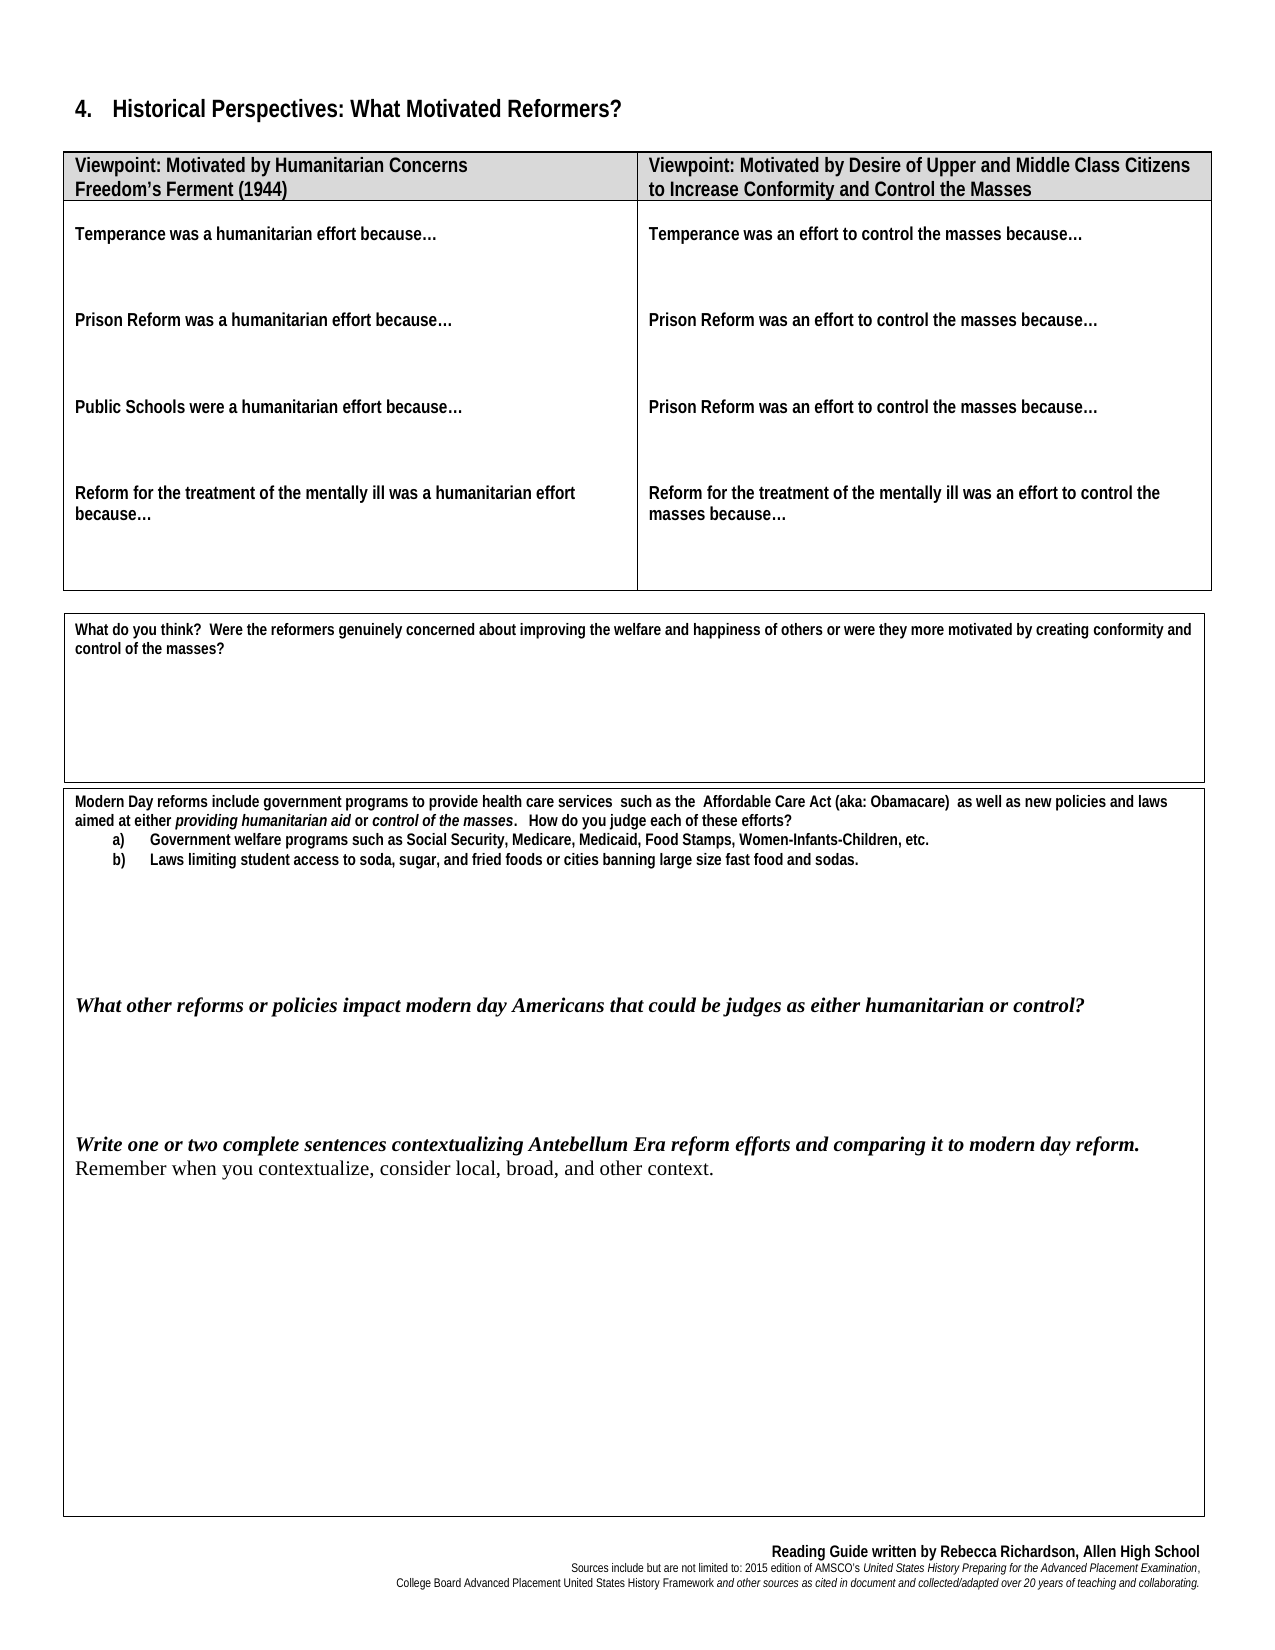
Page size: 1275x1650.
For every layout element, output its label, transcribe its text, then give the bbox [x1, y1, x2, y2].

text Write one or two complete sentences contextualizing Antebellum Era reform efforts and comparing it to modern day reform. [75, 1132, 1200, 1156]
text Modern Day reforms include government programs to provide health care services such as the Affordable Care Act (aka: Obamacare) as well as new policies and laws aimed at either providing humanitarian aid or control of the masses. How do you judge each of these efforts? [75, 792, 1200, 830]
table_cell Temperance was a humanitarian effort because… Prison Reform was a humanitarian effort because… Public Schools were a humanitarian effort because… Reform for the treatment of the mentally ill was a humanitarian effort because… [64, 201, 637, 589]
text Remember when you contextualize, consider local, broad, and other context. [75, 1156, 1200, 1180]
list Government welfare programs such as Social Security, Medicare, Medicaid, Food Stamps, Women-Infants-Children, etc. [112, 830, 1200, 849]
text Sources include but are not limited to: 2015 edition of AMSCO’s United States History Preparing for the Advanced Placement Examination, [75, 1561, 1200, 1576]
table_cell Temperance was an effort to control the masses because… Prison Reform was an effort to control the masses because… Prison Reform was an effort to control the masses because… Reform for the treatment of the mentally ill was an effort to control the masses because… [638, 201, 1211, 589]
text Reading Guide written by Rebecca Richardson, Allen High School [75, 1542, 1200, 1561]
text College Board Advanced Placement United States History Framework and other sources as cited in document and collected/adapted over 20 years of teaching and collaborating. [75, 1576, 1200, 1590]
table_header Viewpoint: Motivated by Desire of Upper and Middle Class Citizens to Increase Conformity and Control the Masses [638, 153, 1211, 200]
text What other reforms or policies impact modern day Americans that could be judges as either humanitarian or control? [75, 993, 1200, 1017]
table_header Viewpoint: Motivated by Humanitarian Concerns Freedom’s Ferment (1944) [64, 153, 637, 200]
list Laws limiting student access to soda, sugar, and fried foods or cities banning large size fast food and sodas. [112, 849, 1200, 868]
list Historical Perspectives: What Motivated Reformers? [75, 94, 1200, 123]
text What do you think? Were the reformers genuinely concerned about improving the welfare and happiness of others or were they more motivated by creating conformity and control of the masses? [75, 619, 1200, 658]
